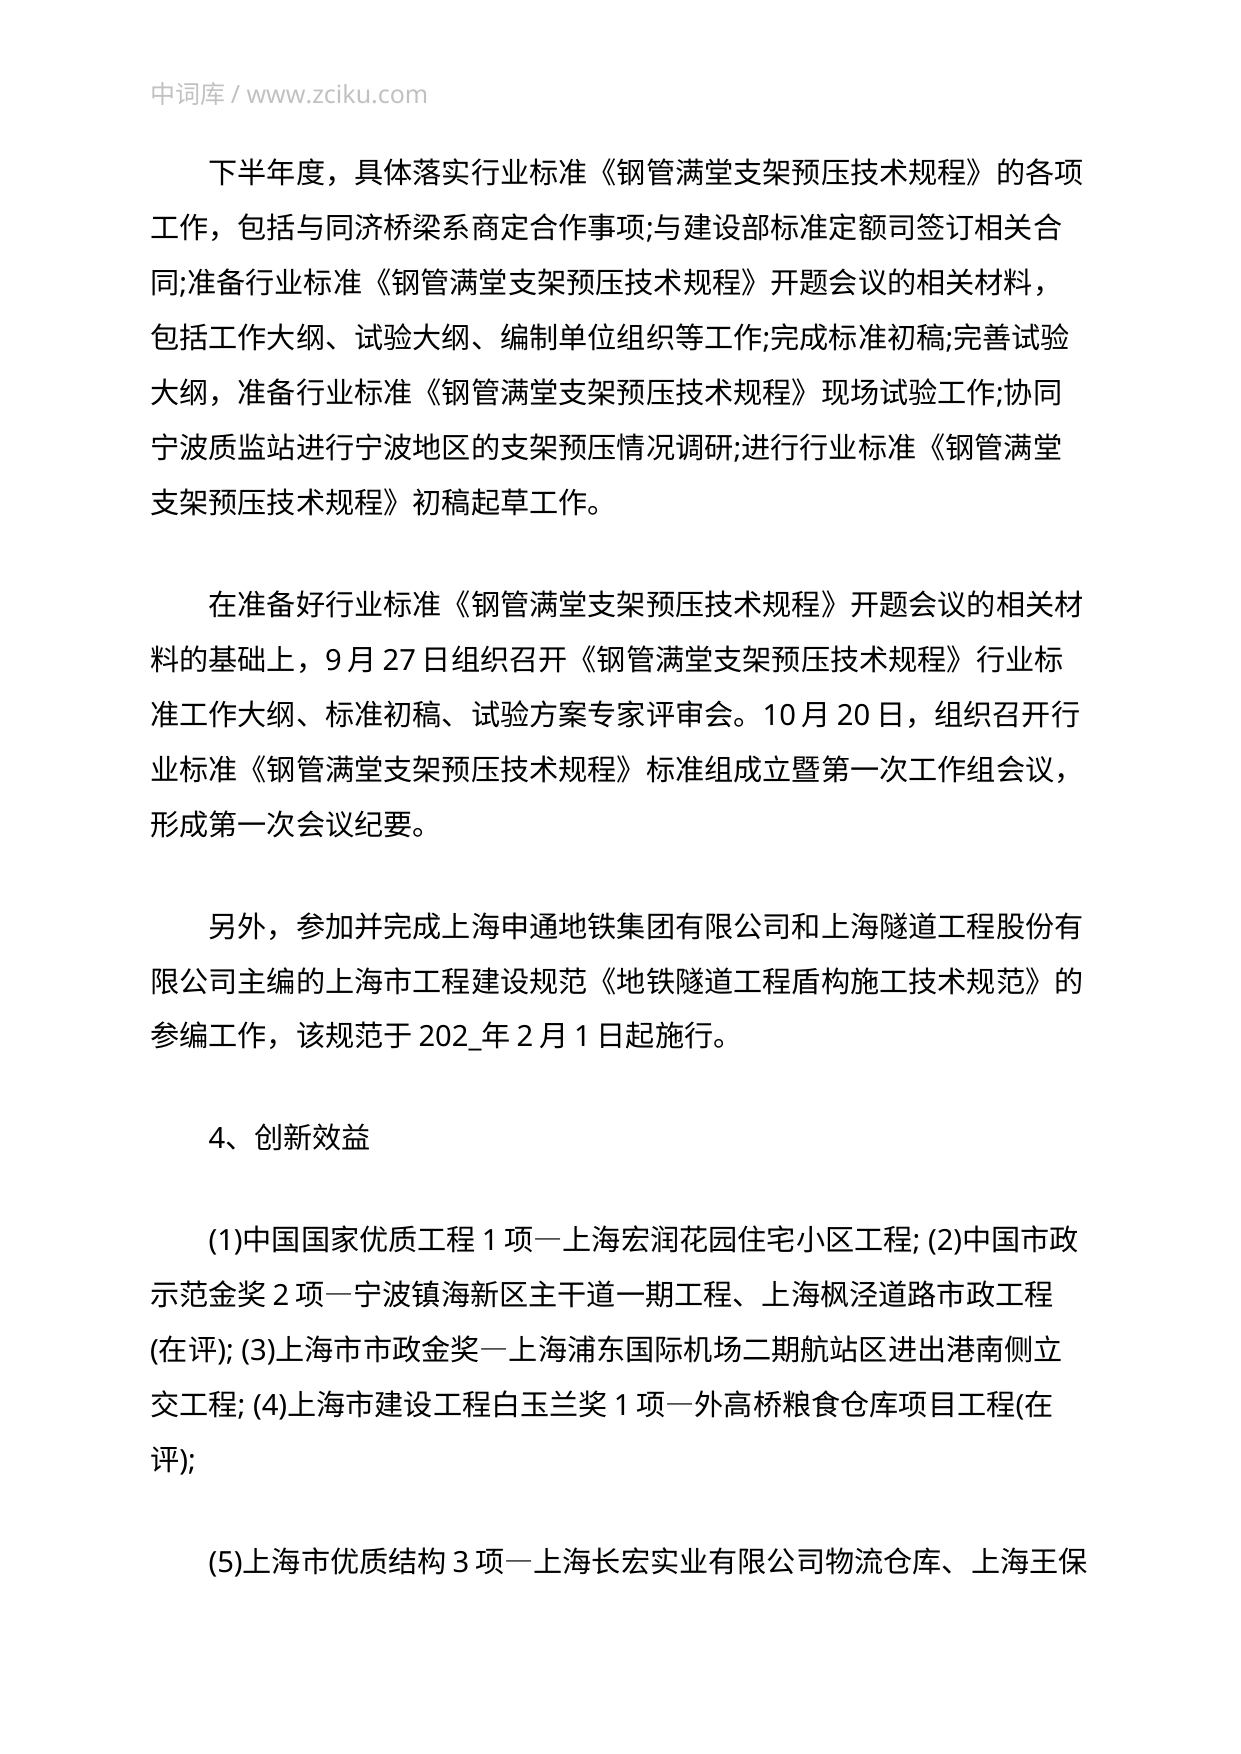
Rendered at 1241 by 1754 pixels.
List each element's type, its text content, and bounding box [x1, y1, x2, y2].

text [150, 1539, 1090, 1581]
text 另外，参加并完成上海申通地铁集团有限公司和上海隧道工程股份有限公司主编的上海市工程建设规范《地铁隧道工程盾构施工技术规范》的参编工作，该规范于202_年2月1日起施行。 [150, 903, 1090, 1055]
text (1)中国国家优质工程1项—上海宏润花园住宅小区工程; (2)中国市政示范金奖2项—宁波镇海新区主干道一期工程、上海枫泾道路市政工程(在评); (3)上海市市政金奖—上海浦东国际机场二期航站区进出港南侧立交工程; (4)上海市建设工程白玉兰奖1项—外高桥粮食仓库项目工程(在评); [150, 1217, 1090, 1479]
text 在准备好行业标准《钢管满堂支架预压技术规程》开题会议的相关材料的基础上，9月27日组织召开《钢管满堂支架预压技术规程》行业标准工作大纲、标准初稿、试验方案专家评审会。10月20日，组织召开行业标准《钢管满堂支架预压技术规程》标准组成立暨第一次工作组会议，形成第一次会议纪要。 [150, 582, 1090, 844]
text 下半年度，具体落实行业标准《钢管满堂支架预压技术规程》的各项工作，包括与同济桥梁系商定合作事项;与建设部标准定额司签订相关合同;准备行业标准《钢管满堂支架预压技术规程》开题会议的相关材料，包括工作大纲、试验大纲、编制单位组织等工作;完成标准初稿;完善试验大纲，准备行业标准《钢管满堂支架预压技术规程》现场试验工作;协同宁波质监站进行宁波地区的支架预压情况调研;进行行业标准《钢管满堂支架预压技术规程》初稿起草工作。 [150, 150, 1090, 522]
text 4、创新效益 [150, 1115, 1090, 1157]
